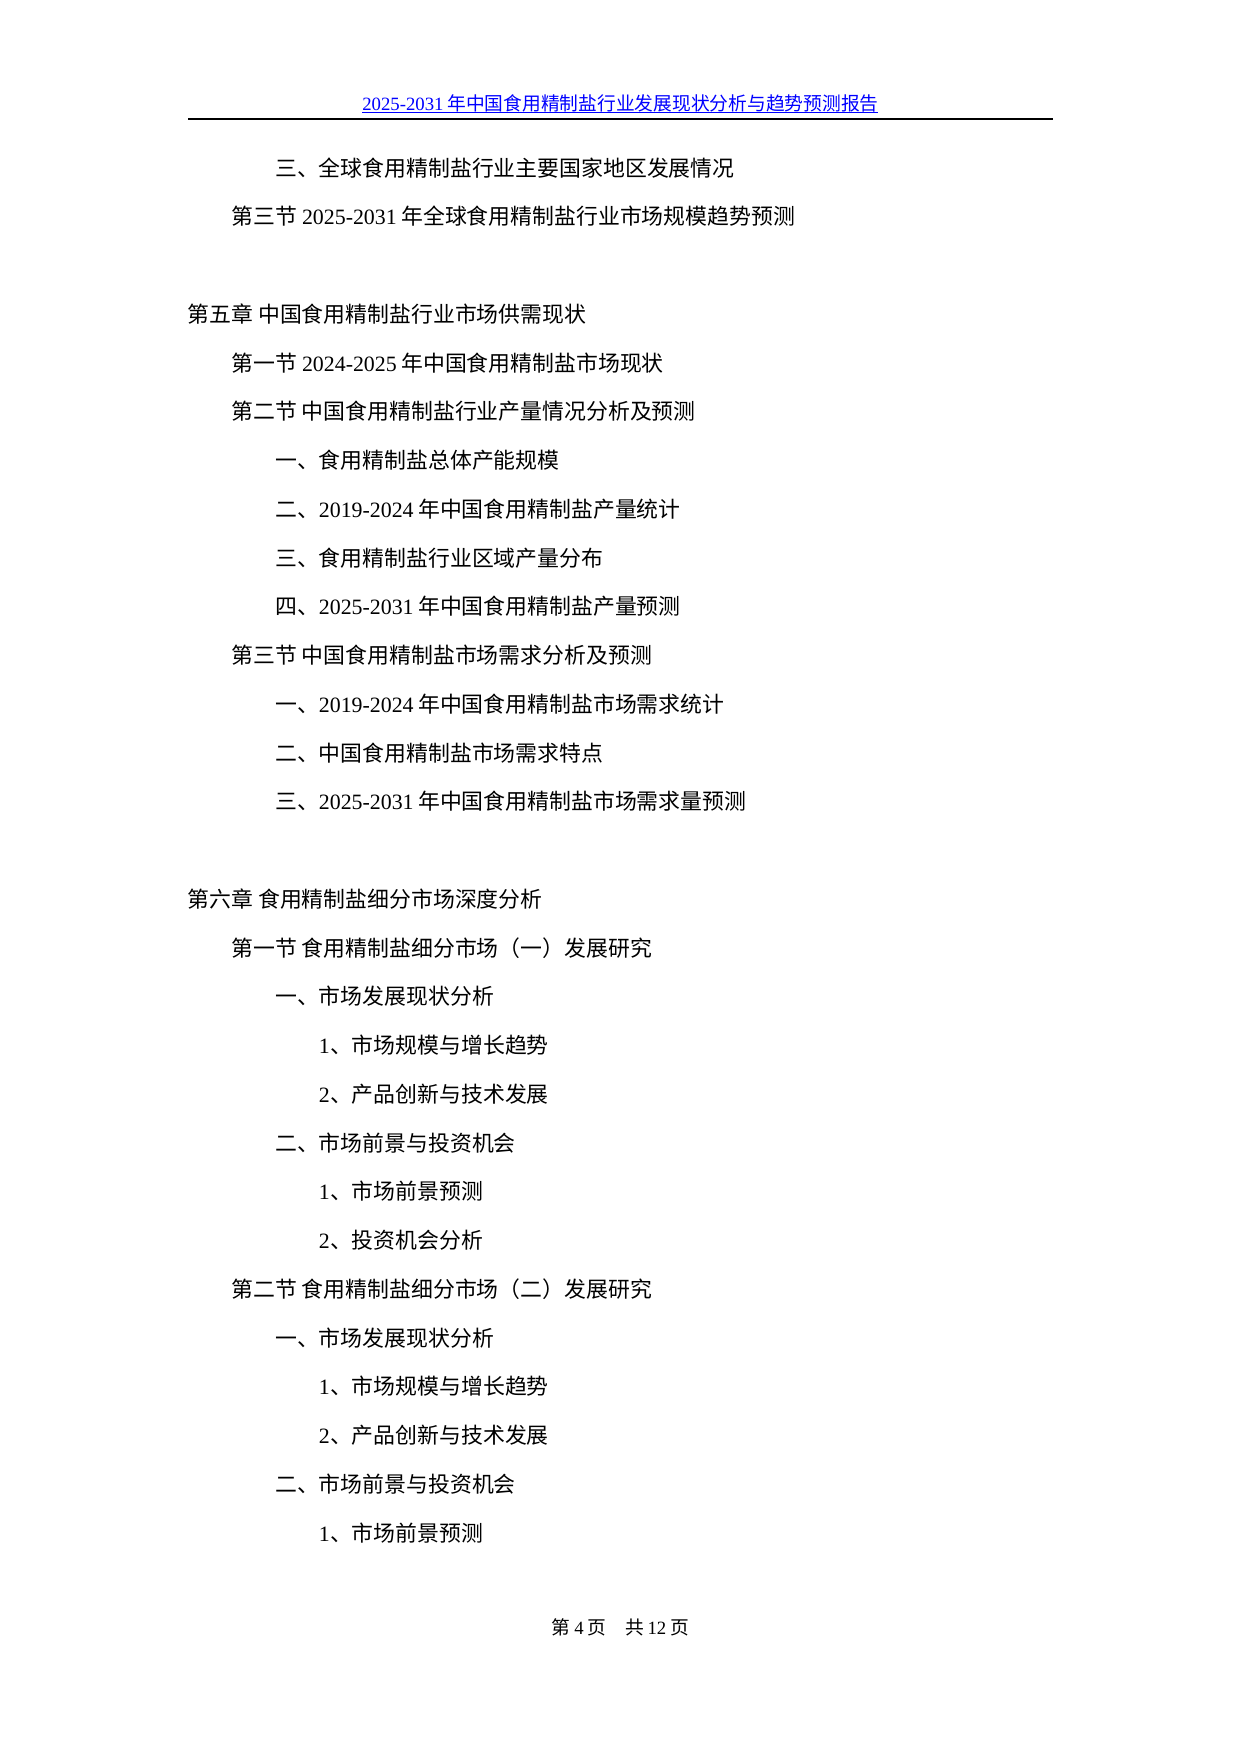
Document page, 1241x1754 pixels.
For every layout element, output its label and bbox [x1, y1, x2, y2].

text [187, 150, 1053, 1548]
